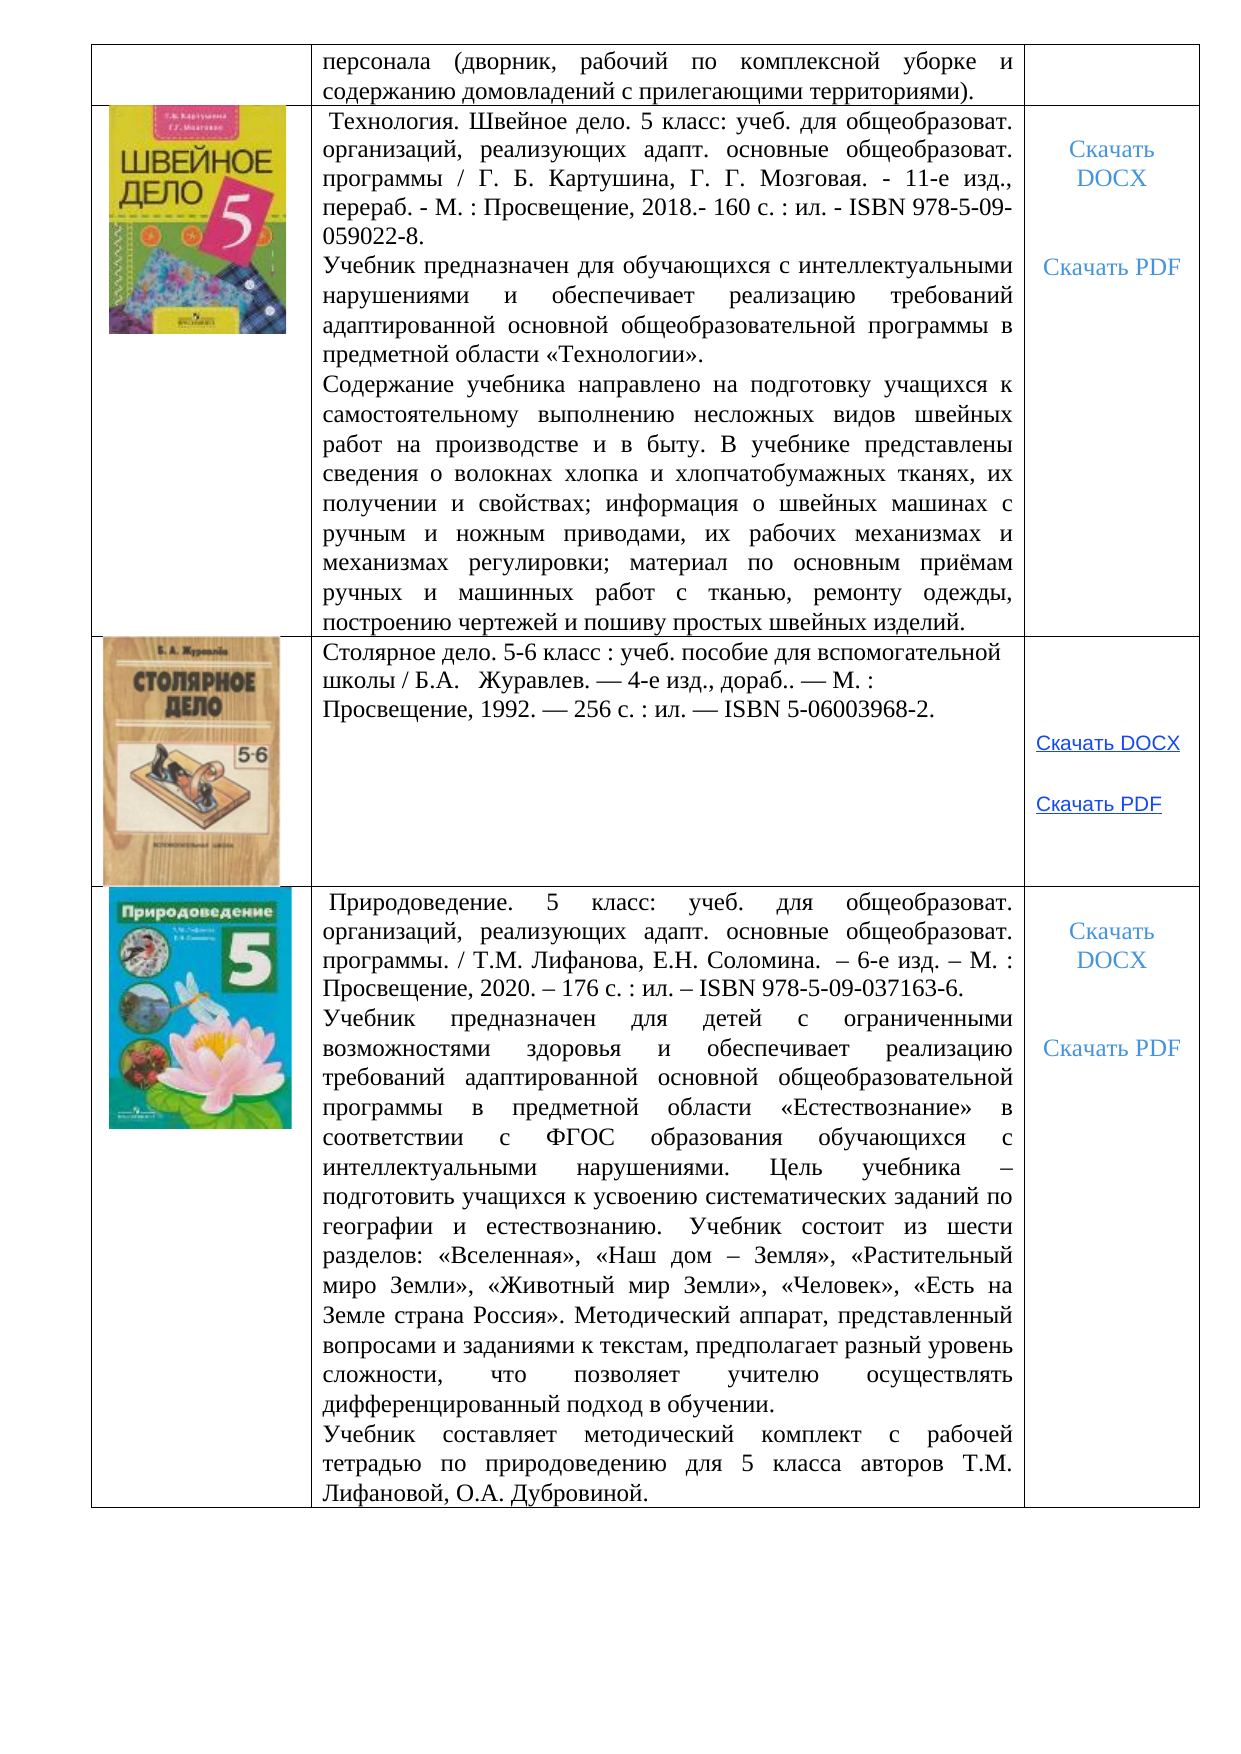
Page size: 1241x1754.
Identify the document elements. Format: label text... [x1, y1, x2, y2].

table_cell Скачать DOCX Cкачать PDF [1025, 887, 1199, 1507]
table_cell Столярное дело. 5-6 класс : учеб. пособие для вспомогательной школы / Б.А. Журавлев. — 4-е изд., дораб.. — М. : Просвещение, 1992. — 256 с. : ил. — ISBN 5-06003968-2. [312, 637, 1024, 886]
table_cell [1025, 45, 1199, 105]
table_cell [92, 106, 311, 636]
picture [102, 636, 281, 887]
table_cell [281, 637, 311, 886]
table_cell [312, 45, 1024, 105]
table_cell [92, 45, 311, 105]
table_cell Скачать DOCX Скачать PDF [1025, 637, 1199, 886]
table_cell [1025, 106, 1199, 636]
picture [109, 899, 292, 1129]
table_cell Технология. Швейное дело. 5 класс: учеб. для общеобразоват. организаций, реализующих адапт. основные общеобразоват. программы / Г. Б. Картушина, Г. Г. Мозговая. - 11-е изд., перераб. - М. : Просвещение, 2018.- 160 с. : ил. - ISBN 978-5-09-059022-8. Учебник предназначен для обучающихся с интеллектуальными нарушениями и обеспечивает реализацию требований адаптированной основной общеобразовательной программы в предметной области «Технологии». Содержание учебника направлено на подготовку учащихся к самостоятельному выполнению несложных видов швейных работ на производстве и в быту. В учебнике представлены сведения о волокнах хлопка и хлопчатобумажных тканях, их получении и свойствах; информация о швейных машинах с ручным и ножным приводами, их рабочих механизмах и механизмах регулировки; материал по основным приёмам ручных и машинных работ с тканью, ремонту одежды, построению чертежей и пошиву простых швейных изделий. [312, 106, 1024, 636]
table_cell [92, 887, 311, 1507]
table_cell [92, 637, 102, 886]
picture [109, 105, 287, 334]
table_cell Природоведение. 5 класс: учеб. для общеобразоват. организаций, реализующих адапт. основные общеобразоват. программы. / Т.М. Лифанова, Е.Н. Соломина. – 6-е изд. – М. : Просвещение, 2020. – 176 с. : ил. – ISBN 978-5-09-037163-6. Учебник предназначен для детей с ограниченными возможностями здоровья и обеспечивает реализацию требований адаптированной основной общеобразовательной программы в предметной области «Естествознание» в соответствии с ФГОС образования обучающихся с интеллектуальными нарушениями. Цель учебника – подготовить учащихся к усвоению систематических заданий по географии и естествознанию. Учебник состоит из шести разделов: «Вселенная», «Наш дом – Земля», «Растительный миро Земли», «Животный мир Земли», «Человек», «Есть на Земле страна Россия». Методический аппарат, представленный вопросами и заданиями к текстам, предполагает разный уровень сложности, что позволяет учителю осуществлять дифференцированный подход в обучении. Учебник составляет методический комплект с рабочей тетрадью по природоведению для 5 класса авторов Т.М. Лифановой, О.А. Дубровиной. [312, 887, 1024, 1507]
